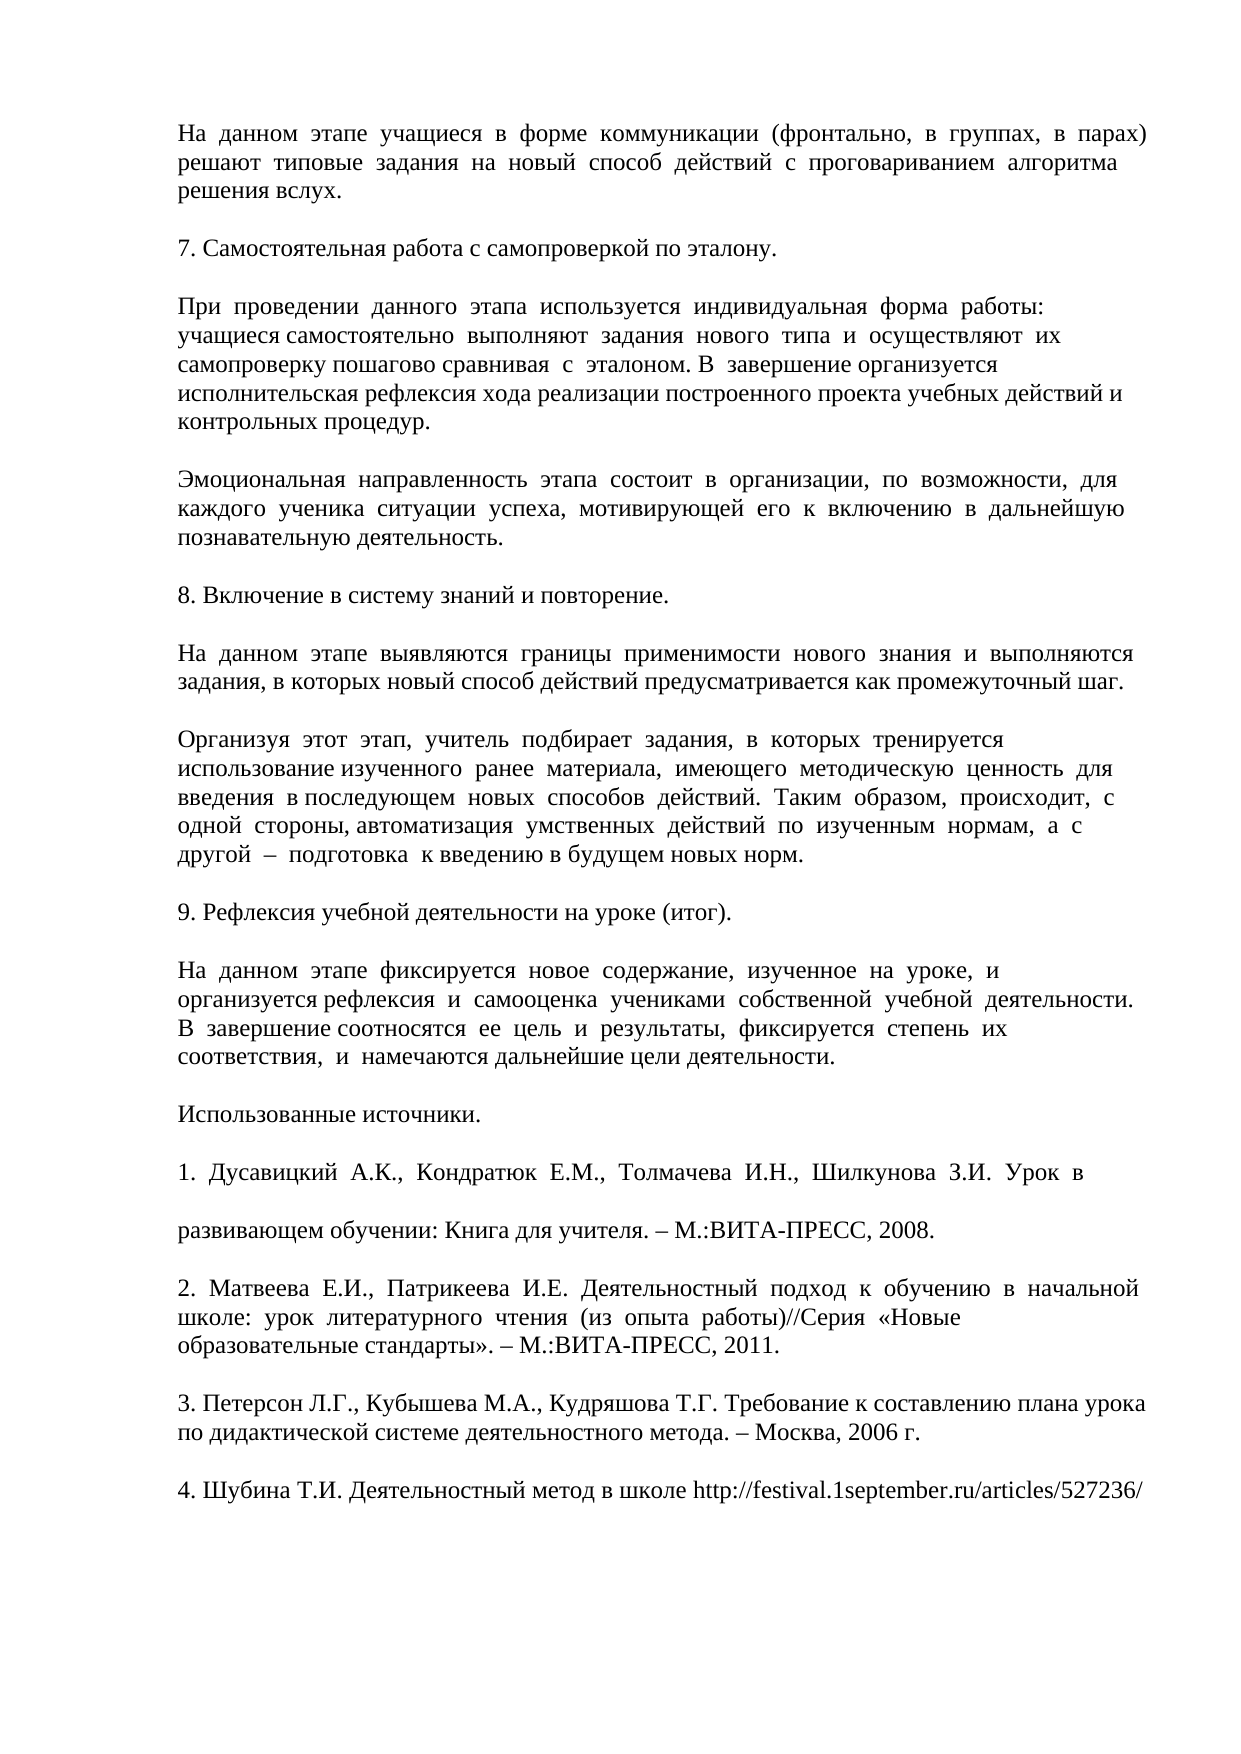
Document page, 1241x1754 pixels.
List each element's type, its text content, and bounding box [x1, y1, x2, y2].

text 3. Петерсон Л.Г., Кубышева М.А., Кудряшова Т.Г. Требование к составлению плана урока по дидактической системе деятельностного метода. – Москва, 2006 г. [177, 1388, 1152, 1446]
text При проведении данного этапа используется индивидуальная форма работы: учащиеся самостоятельно выполняют задания нового типа и осуществляют их самопроверку пошагово сравнивая с эталоном. В завершение организуется исполнительская рефлексия хода реализации построенного проекта учебных действий и контрольных процедур. [177, 291, 1152, 435]
text Организуя этот этап, учитель подбирает задания, в которых тренируется использование изученного ранее материала, имеющего методическую ценность для введения в последующем новых способов действий. Таким образом, происходит, с одной стороны, автоматизация умственных действий по изученным нормам, а с другой – подготовка к введению в будущем новых норм. [177, 724, 1152, 868]
text развивающем обучении: Книга для учителя. – М.:ВИТА-ПРЕСС, 2008. [177, 1215, 1152, 1244]
text 2. Матвеева Е.И., Патрикеева И.Е. Деятельностный подход к обучению в начальной школе: урок литературного чтения (из опыта работы)//Серия «Новые образовательные стандарты». – М.:ВИТА-ПРЕСС, 2011. [177, 1273, 1152, 1359]
text На данном этапе фиксируется новое содержание, изученное на уроке, и организуется рефлексия и самооценка учениками собственной учебной деятельности. В завершение соотносятся ее цель и результаты, фиксируется степень их соответствия, и намечаются дальнейшие цели деятельности. [177, 955, 1152, 1070]
text 1. Дусавицкий А.К., Кондратюк Е.М., Толмачева И.Н., Шилкунова З.И. Урок в [177, 1157, 1152, 1186]
text На данном этапе учащиеся в форме коммуникации (фронтально, в группах, в парах) решают типовые задания на новый способ действий с проговариванием алгоритма решения вслух. [177, 118, 1152, 204]
text 7. Самостоятельная работа с самопроверкой по эталону. [177, 233, 1152, 262]
text 8. Включение в систему знаний и повторение. [177, 580, 1152, 608]
text Использованные источники. [177, 1099, 1152, 1128]
text 4. Шубина Т.И. Деятельностный метод в школе http://festival.1september.ru/articles/527236/ [177, 1475, 1152, 1504]
text Эмоциональная направленность этапа состоит в организации, по возможности, для каждого ученика ситуации успеха, мотивирующей его к включению в дальнейшую познавательную деятельность. [177, 464, 1152, 551]
text На данном этапе выявляются границы применимости нового знания и выполняются задания, в которых новый способ действий предусматривается как промежуточный шаг. [177, 638, 1152, 695]
text 9. Рефлексия учебной деятельности на уроке (итог). [177, 897, 1152, 926]
